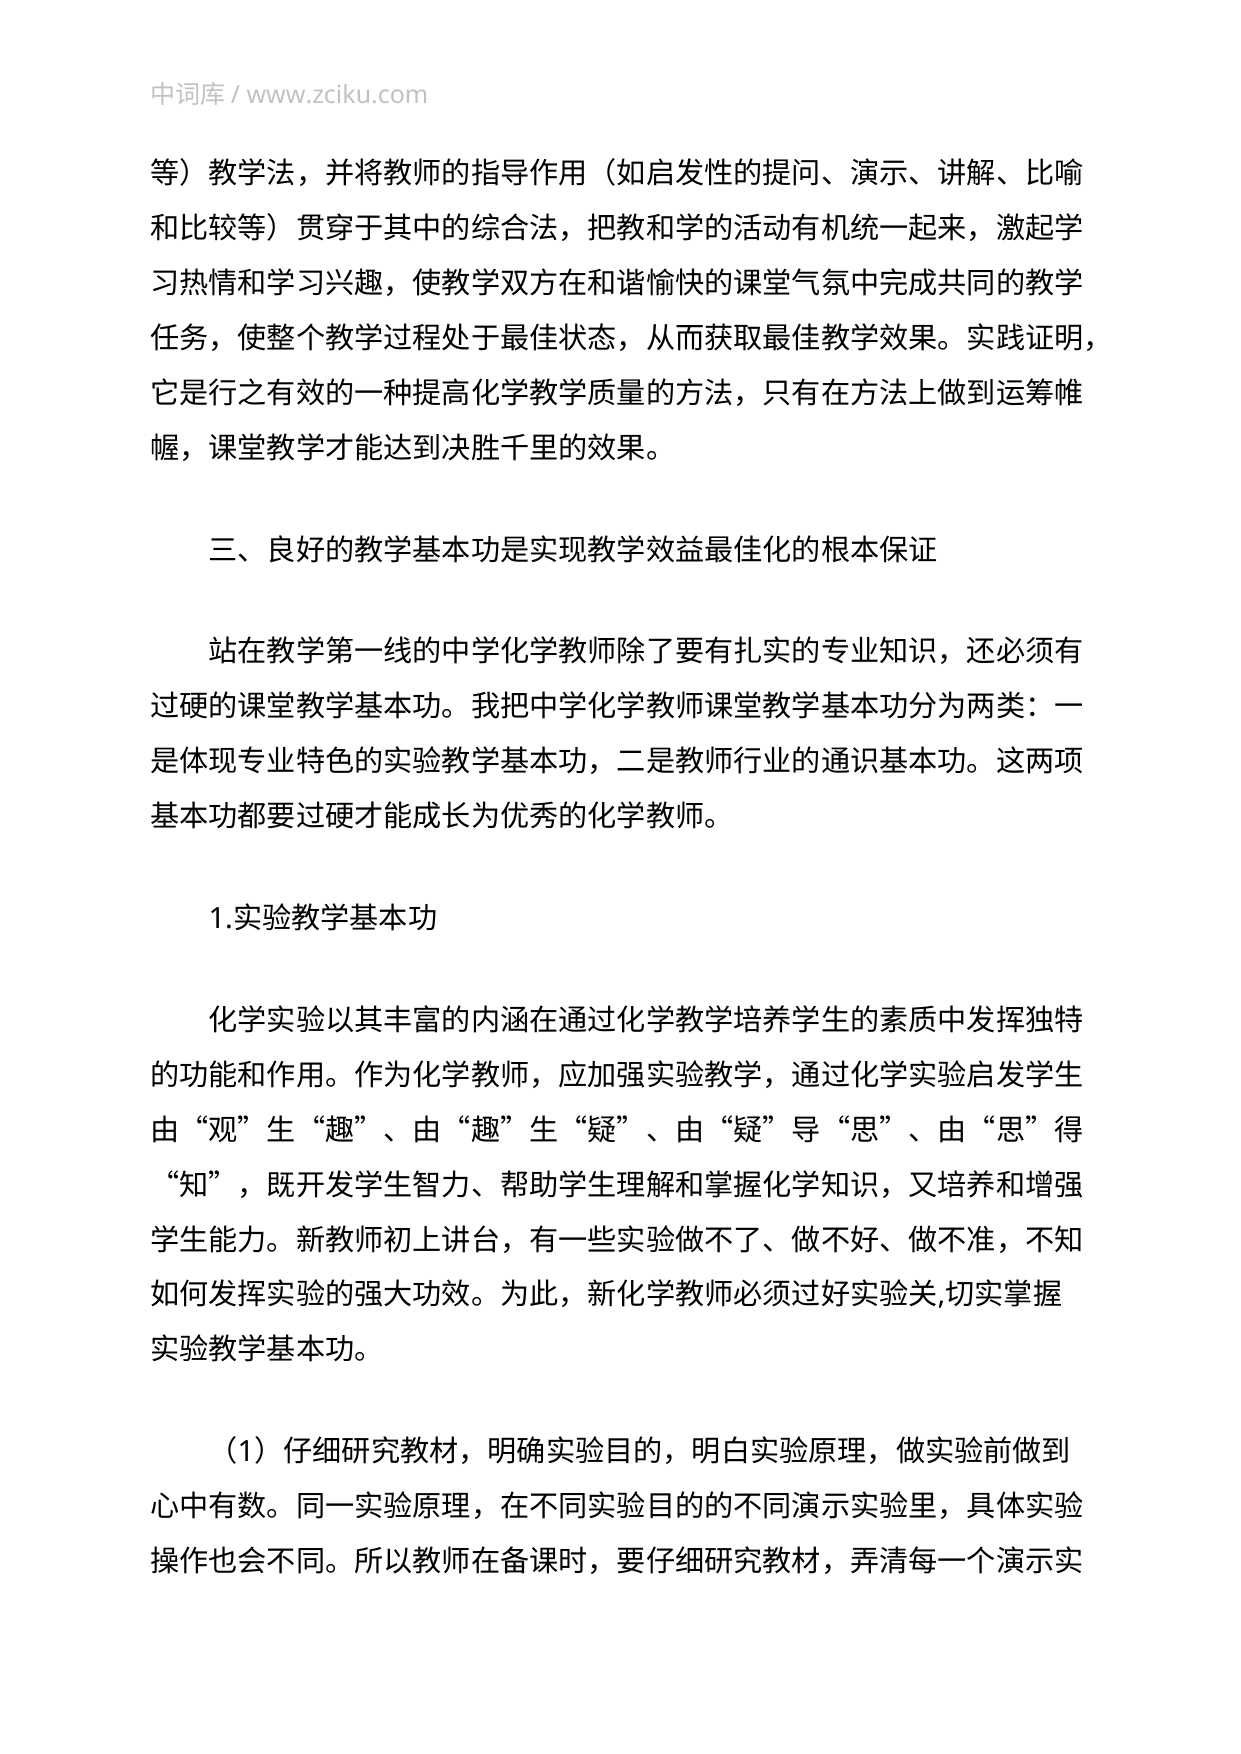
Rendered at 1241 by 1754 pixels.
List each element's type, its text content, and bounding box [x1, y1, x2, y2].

text 三、良好的教学基本功是实现教学效益最佳化的根本保证 [150, 526, 1090, 568]
text 1.实验教学基本功 [150, 894, 1090, 937]
text 站在教学第一线的中学化学教师除了要有扎实的专业知识，还必须有过硬的课堂教学基本功。我把中学化学教师课堂教学基本功分为两类：一是体现专业特色的实验教学基本功，二是教师行业的通识基本功。这两项基本功都要过硬才能成长为优秀的化学教师。 [150, 628, 1090, 835]
text 化学实验以其丰富的内涵在通过化学教学培养学生的素质中发挥独特的功能和作用。作为化学教师，应加强实验教学，通过化学实验启发学生由“观”生“趣”、由“趣”生“疑”、由“疑”导“思”、由“思”得“知”，既开发学生智力、帮助学生理解和掌握化学知识，又培养和增强学生能力。新教师初上讲台，有一些实验做不了、做不好、做不准，不知如何发挥实验的强大功效。为此，新化学教师必须过好实验关,切实掌握实验教学基本功。 [150, 996, 1090, 1368]
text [150, 1428, 1090, 1580]
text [150, 150, 1090, 467]
